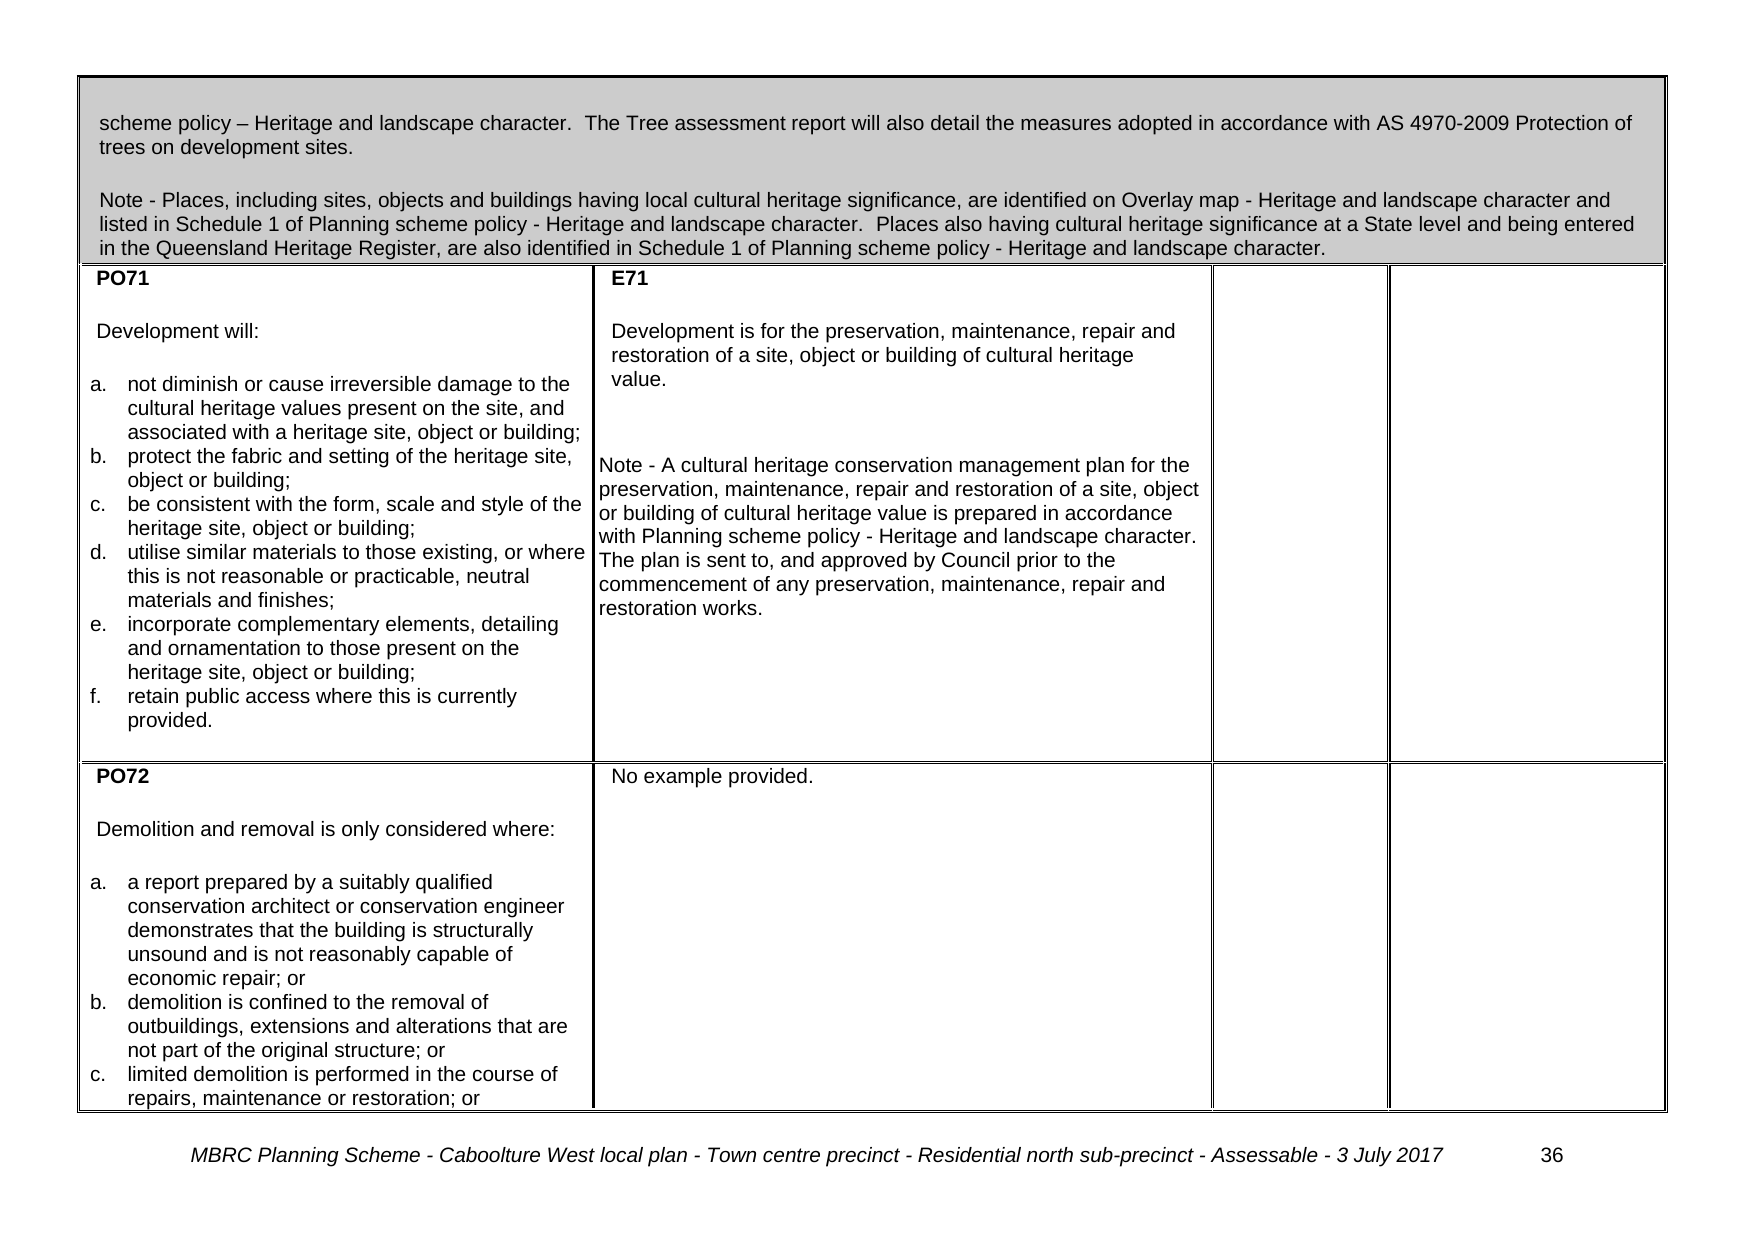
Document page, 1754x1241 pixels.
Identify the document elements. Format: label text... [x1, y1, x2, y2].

table_cell [1213, 761, 1389, 1110]
table_cell [1214, 266, 1387, 761]
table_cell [78, 761, 593, 1110]
table_cell E71 Development is for the preservation, maintenance, repair and restoration of a site, object or building of cultural heritage value. [595, 266, 1211, 761]
table_cell [1389, 263, 1666, 761]
table_cell PO71 Development will: not diminish or cause irreversible damage to the cultural heritage values present on the site, and associated with a heritage site, object or building; protect the fabric and setting of the heritage site, object or building; be consistent with the form, scale and style of the heritage site, object or building; utilise similar materials to those existing, or where this is not reasonable or practicable, neutral materials and finishes; incorporate complementary elements, detailing and ornamentation to those present on the heritage site, object or building; retain public access where this is currently provided. [78, 263, 593, 761]
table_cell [593, 764, 1212, 1110]
table_cell [1389, 761, 1666, 1110]
